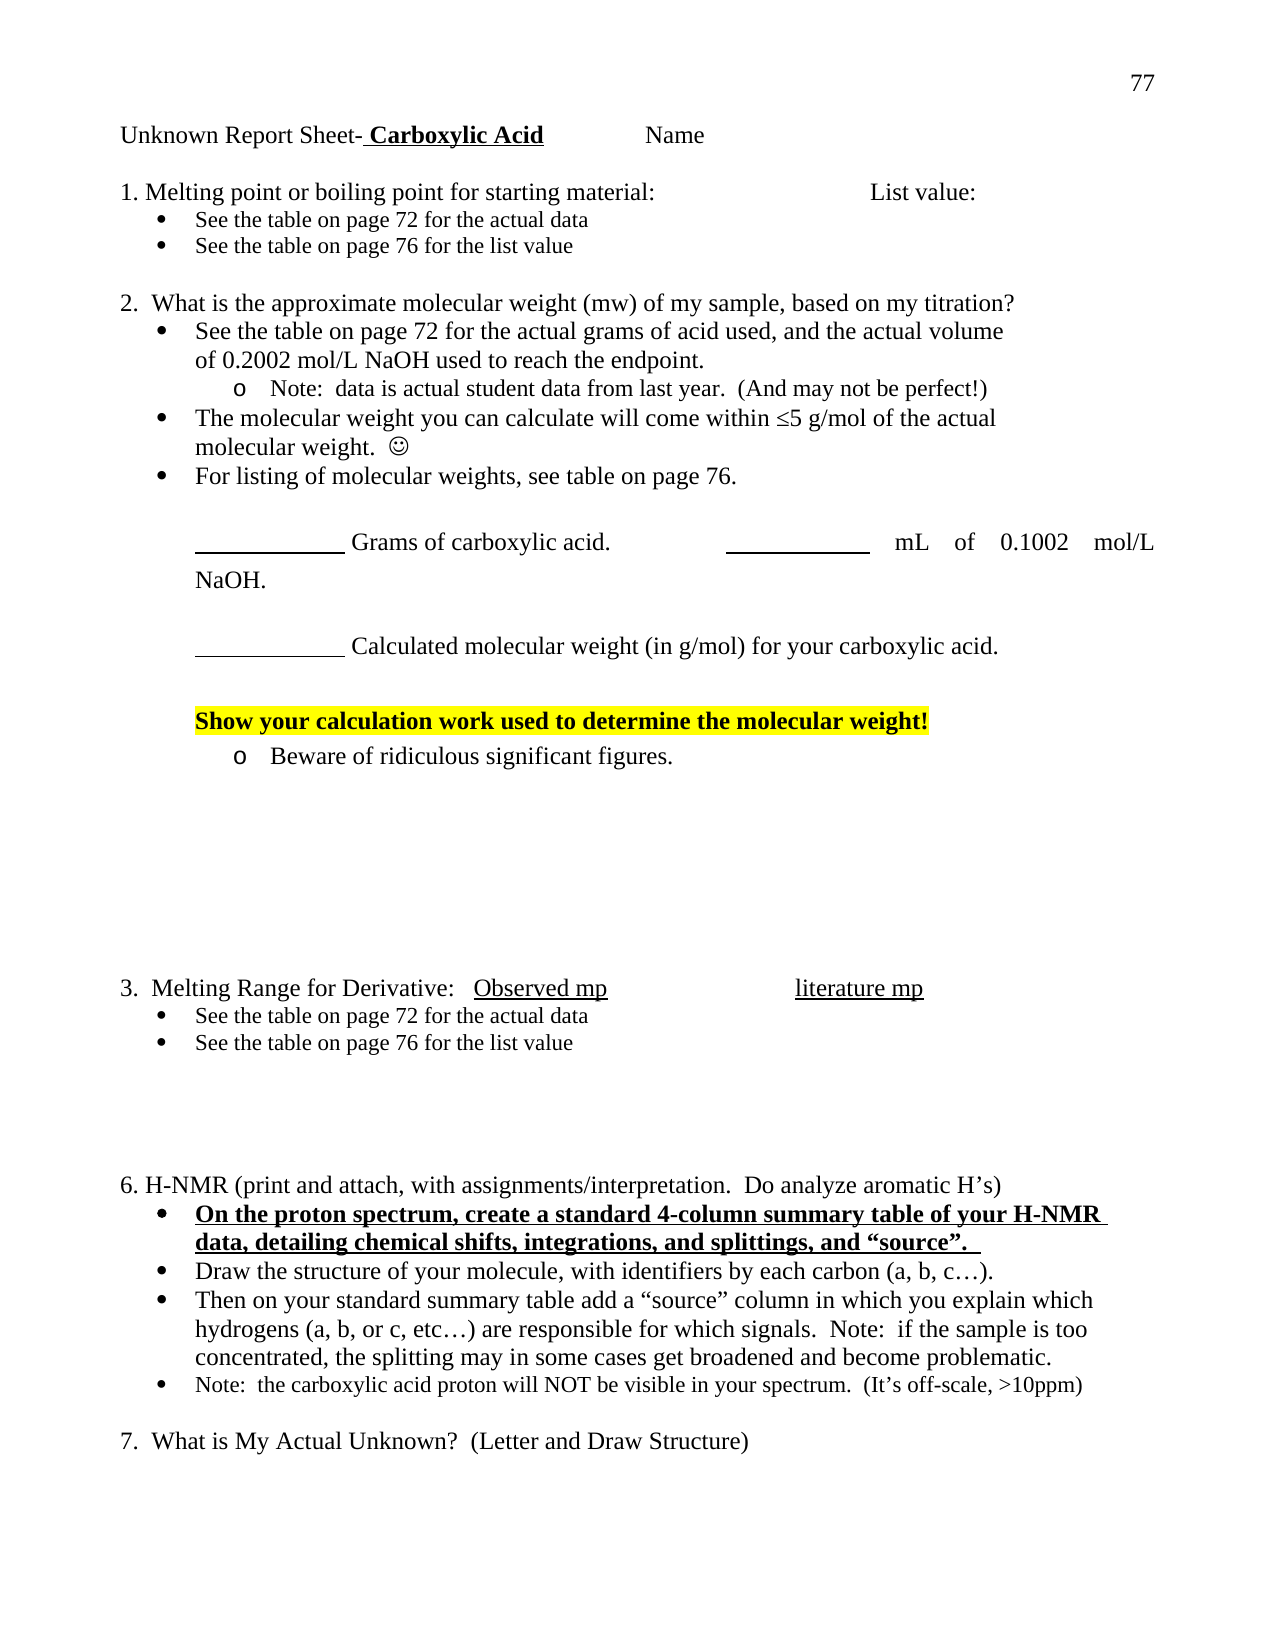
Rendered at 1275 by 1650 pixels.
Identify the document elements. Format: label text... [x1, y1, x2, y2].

text 7. What is My Actual Unknown? (Letter and Draw Structure) [120, 1426, 1005, 1455]
list The molecular weight you can calculate will come within ≤5 g/mol of the actual molecular weight. [157, 403, 1005, 461]
list See the table on page 72 for the actual data [157, 1002, 1005, 1029]
list Note: the carboxylic acid proton will NOT be visible in your spectrum. (It’s off-scale, >10ppm) [157, 1371, 1155, 1398]
text 6. H-NMR (print and attach, with assignments/interpretation. Do analyze aromatic H’s) [120, 1170, 1005, 1199]
text 2. What is the approximate molecular weight (mw) of my sample, based on my titration? [120, 288, 1155, 316]
list See the table on page 76 for the list value [157, 1029, 1005, 1055]
text Grams of carboxylic acid. mL of 0.1002 mol/L NaOH. [195, 518, 1155, 593]
text Show your calculation work used to determine the molecular weight! [195, 697, 1155, 735]
list For listing of molecular weights, see table on page 76. [157, 461, 1005, 490]
list On the proton spectrum, create a standard 4-column summary table of your H-NMR data, detailing chemical shifts, integrations, and splittings, and “source”. [157, 1199, 1155, 1256]
text 3. Melting Range for Derivative: Observed mp literature mp [120, 973, 1005, 1002]
list See the table on page 76 for the list value [157, 233, 1005, 259]
list Draw the structure of your molecule, with identifiers by each carbon (a, b, c…). [157, 1256, 1155, 1285]
list See the table on page 72 for the actual grams of acid used, and the actual volume of 0.2002 mol/L NaOH used to reach the endpoint. [157, 316, 1005, 374]
list Beware of ridiculous significant figures. [232, 735, 1155, 772]
list Note: data is actual student data from last year. (And may not be perfect!) [232, 374, 1005, 403]
list Then on your standard summary table add a “source” column in which you explain which hydrogens (a, b, or c, etc…) are responsible for which signals. Note: if the sample is too concentrated, the splitting may in some cases get broadened and become problematic. [157, 1285, 1155, 1371]
text Calculated molecular weight (in g/mol) for your carboxylic acid. [195, 622, 1155, 660]
text 1. Melting point or boiling point for starting material: List value: [120, 177, 1005, 206]
text Unknown Report Sheet- Carboxylic Acid Name [120, 120, 1155, 149]
list See the table on page 72 for the actual data [157, 206, 1005, 233]
